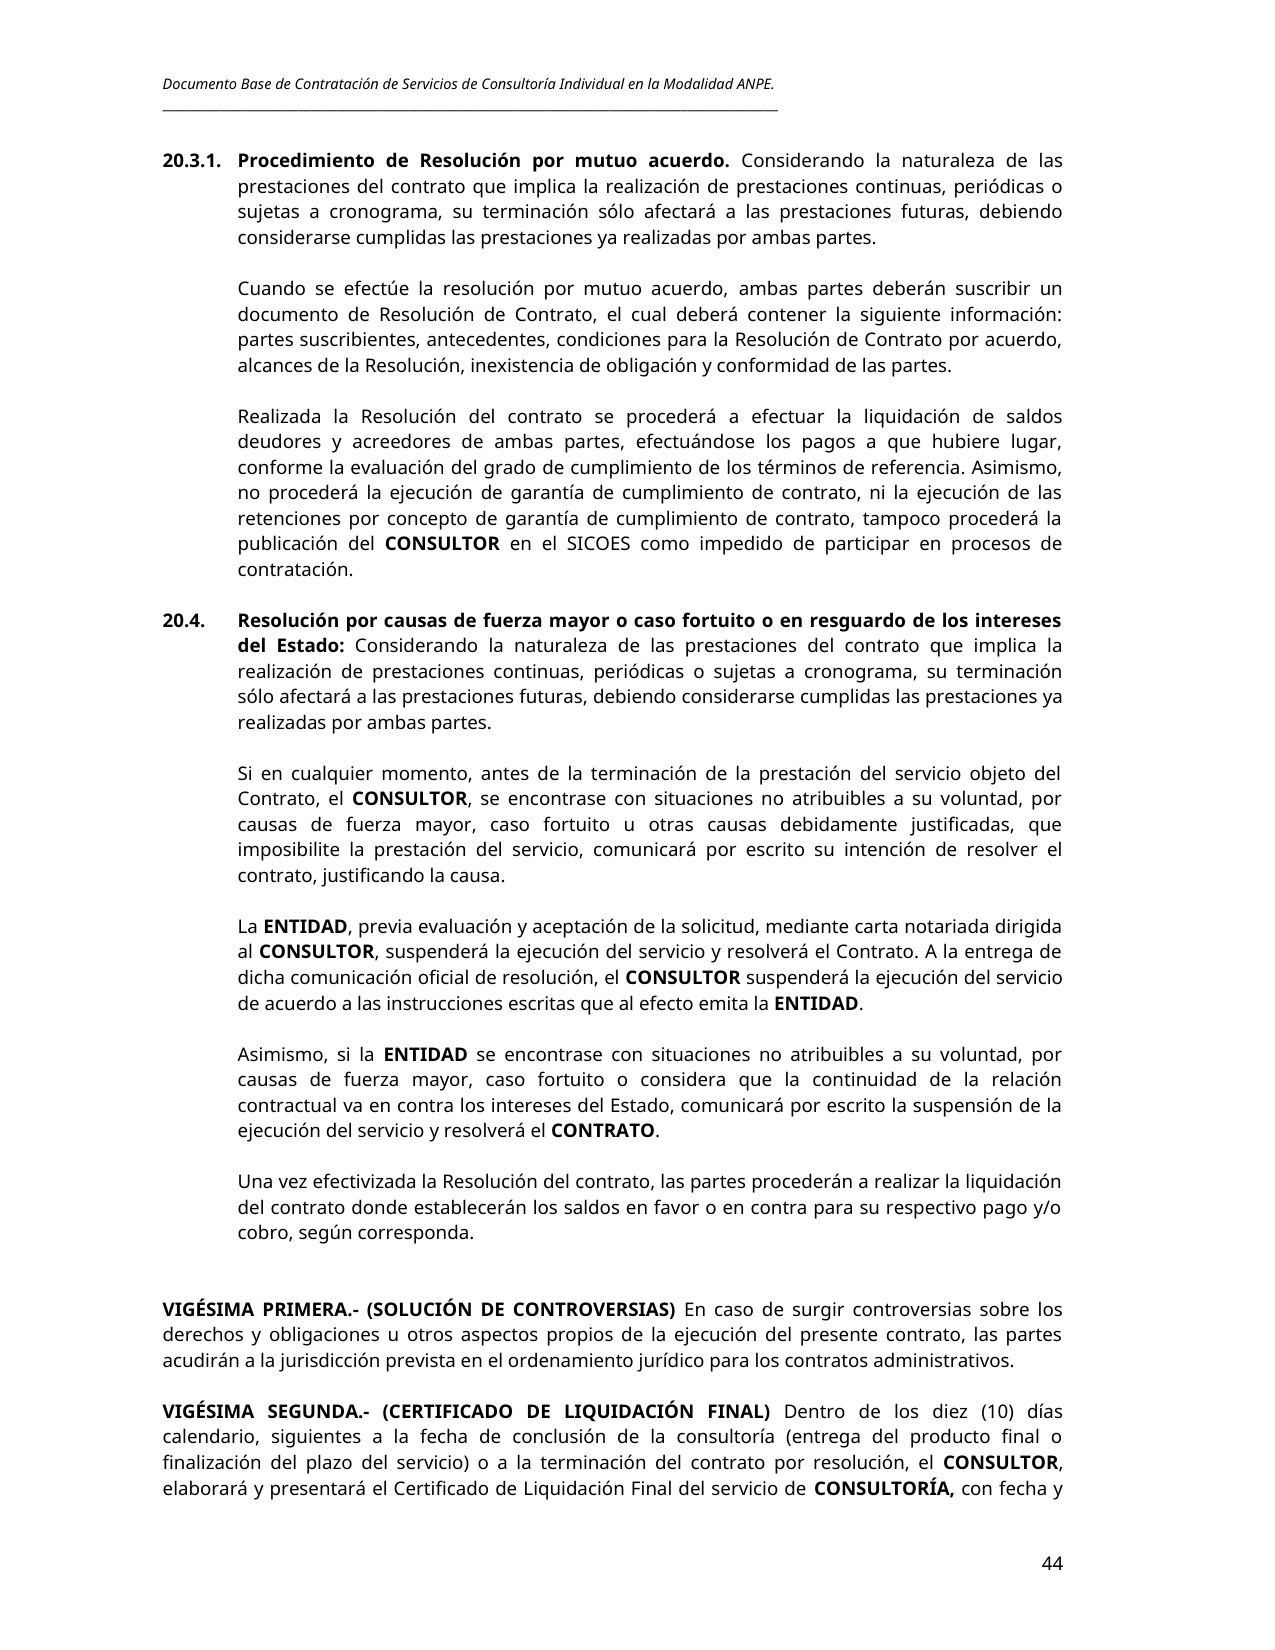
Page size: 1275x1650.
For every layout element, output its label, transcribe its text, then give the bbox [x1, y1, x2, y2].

text Asimismo, si la ENTIDAD se encontrase con situaciones no atribuibles a su voluntad, por causas de fuerza mayor, caso fortuito o considera que la continuidad de la relación contractual va en contra los intereses del Estado, comunicará por escrito la suspensión de la ejecución del servicio y resolverá el CONTRATO. [237, 1041, 1063, 1143]
text Cuando se efectúe la resolución por mutuo acuerdo, ambas partes deberán suscribir un documento de Resolución de Contrato, el cual deberá contener la siguiente información: partes suscribientes, antecedentes, condiciones para la Resolución de Contrato por acuerdo, alcances de la Resolución, inexistencia de obligación y conformidad de las partes. [237, 275, 1063, 377]
list Procedimiento de Resolución por mutuo acuerdo. Considerando la naturaleza de las prestaciones del contrato que implica la realización de prestaciones continuas, periódicas o sujetas a cronograma, su terminación sólo afectará a las prestaciones futuras, debiendo considerarse cumplidas las prestaciones ya realizadas por ambas partes. [162, 148, 1063, 250]
list Resolución por causas de fuerza mayor o caso fortuito o en resguardo de los intereses del Estado: Considerando la naturaleza de las prestaciones del contrato que implica la realización de prestaciones continuas, periódicas o sujetas a cronograma, su terminación sólo afectará a las prestaciones futuras, debiendo considerarse cumplidas las prestaciones ya realizadas por ambas partes. [162, 607, 1063, 735]
text Si en cualquier momento, antes de la terminación de la prestación del servicio objeto del Contrato, el CONSULTOR, se encontrase con situaciones no atribuibles a su voluntad, por causas de fuerza mayor, caso fortuito u otras causas debidamente justificadas, que imposibilite la prestación del servicio, comunicará por escrito su intención de resolver el contrato, justificando la causa. [237, 760, 1063, 888]
text Una vez efectivizada la Resolución del contrato, las partes procederán a realizar la liquidación del contrato donde establecerán los saldos en favor o en contra para su respectivo pago y/o cobro, según corresponda. [237, 1168, 1063, 1245]
text Realizada la Resolución del contrato se procederá a efectuar la liquidación de saldos deudores y acreedores de ambas partes, efectuándose los pagos a que hubiere lugar, conforme la evaluación del grado de cumplimiento de los términos de referencia. Asimismo, no procederá la ejecución de garantía de cumplimiento de contrato, ni la ejecución de las retenciones por concepto de garantía de cumplimiento de contrato, tampoco procederá la publicación del CONSULTOR en el SICOES como impedido de participar en procesos de contratación. [237, 403, 1063, 582]
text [162, 1398, 1063, 1500]
text La ENTIDAD, previa evaluación y aceptación de la solicitud, mediante carta notariada dirigida al CONSULTOR, suspenderá la ejecución del servicio y resolverá el Contrato. A la entrega de dicha comunicación oficial de resolución, el CONSULTOR suspenderá la ejecución del servicio de acuerdo a las instrucciones escritas que al efecto emita la ENTIDAD. [237, 913, 1063, 1015]
text VIGÉSIMA PRIMERA.- (SOLUCIÓN DE CONTROVERSIAS) En caso de surgir controversias sobre los derechos y obligaciones u otros aspectos propios de la ejecución del presente contrato, las partes acudirán a la jurisdicción prevista en el ordenamiento jurídico para los contratos administrativos. [162, 1296, 1063, 1373]
